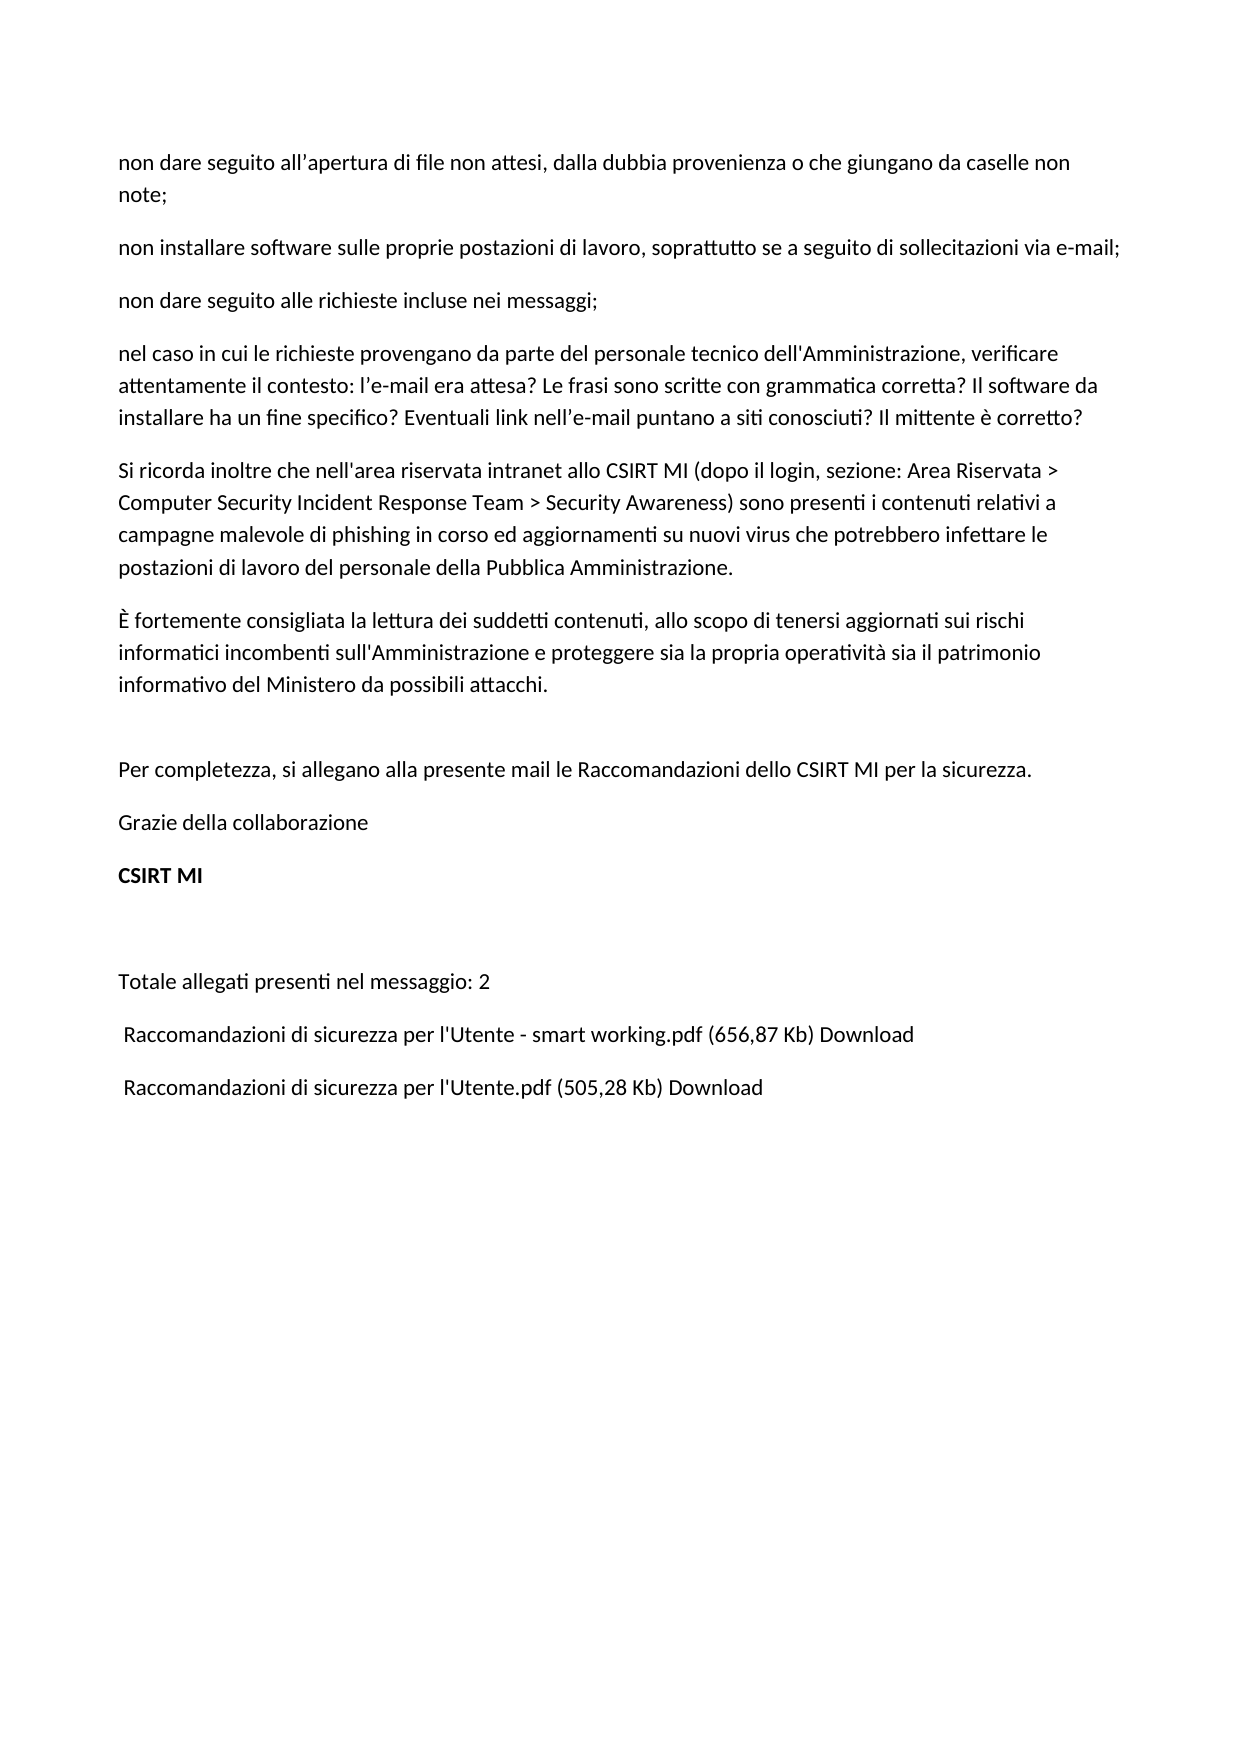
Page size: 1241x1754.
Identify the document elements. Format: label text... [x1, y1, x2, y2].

text Per completezza, si allegano alla presente mail le Raccomandazioni dello CSIRT MI per la sicurezza. [118, 755, 1122, 783]
text Si ricorda inoltre che nell'area riservata intranet allo CSIRT MI (dopo il login, sezione: Area Riservata > Computer Security Incident Response Team > Security Awareness) sono presenti i contenuti relativi a campagne malevole di phishing in corso ed aggiornamenti su nuovi virus che potrebbero infettare le postazioni di lavoro del personale della Pubblica Amministrazione. [118, 456, 1122, 581]
text non dare seguito all’apertura di file non attesi, dalla dubbia provenienza o che giungano da caselle non note; [118, 148, 1122, 208]
text Totale allegati presenti nel messaggio: 2 [118, 967, 1122, 996]
text nel caso in cui le richieste provengano da parte del personale tecnico dell'Amministrazione, verificare attentamente il contesto: l’e-mail era attesa? Le frasi sono scritte con grammatica corretta? Il software da installare ha un fine specifico? Eventuali link nell’e-mail puntano a siti conosciuti? Il mittente è corretto? [118, 339, 1122, 431]
text Raccomandazioni di sicurezza per l'Utente - smart working.pdf (656,87 Kb) Download [118, 1021, 1122, 1048]
text non dare seguito alle richieste incluse nei messaggi; [118, 286, 1122, 314]
text È fortemente consigliata la lettura dei suddetti contenuti, allo scopo di tenersi aggiornati sui rischi informatici incombenti sull'Amministrazione e proteggere sia la propria operatività sia il patrimonio informativo del Ministero da possibili attacchi. [118, 606, 1122, 730]
text non installare software sulle proprie postazioni di lavoro, soprattutto se a seguito di sollecitazioni via e-mail; [118, 233, 1122, 261]
text CSIRT MI [118, 861, 1122, 889]
text Grazie della collaborazione [118, 808, 1122, 836]
text Raccomandazioni di sicurezza per l'Utente.pdf (505,28 Kb) Download [118, 1073, 1122, 1102]
